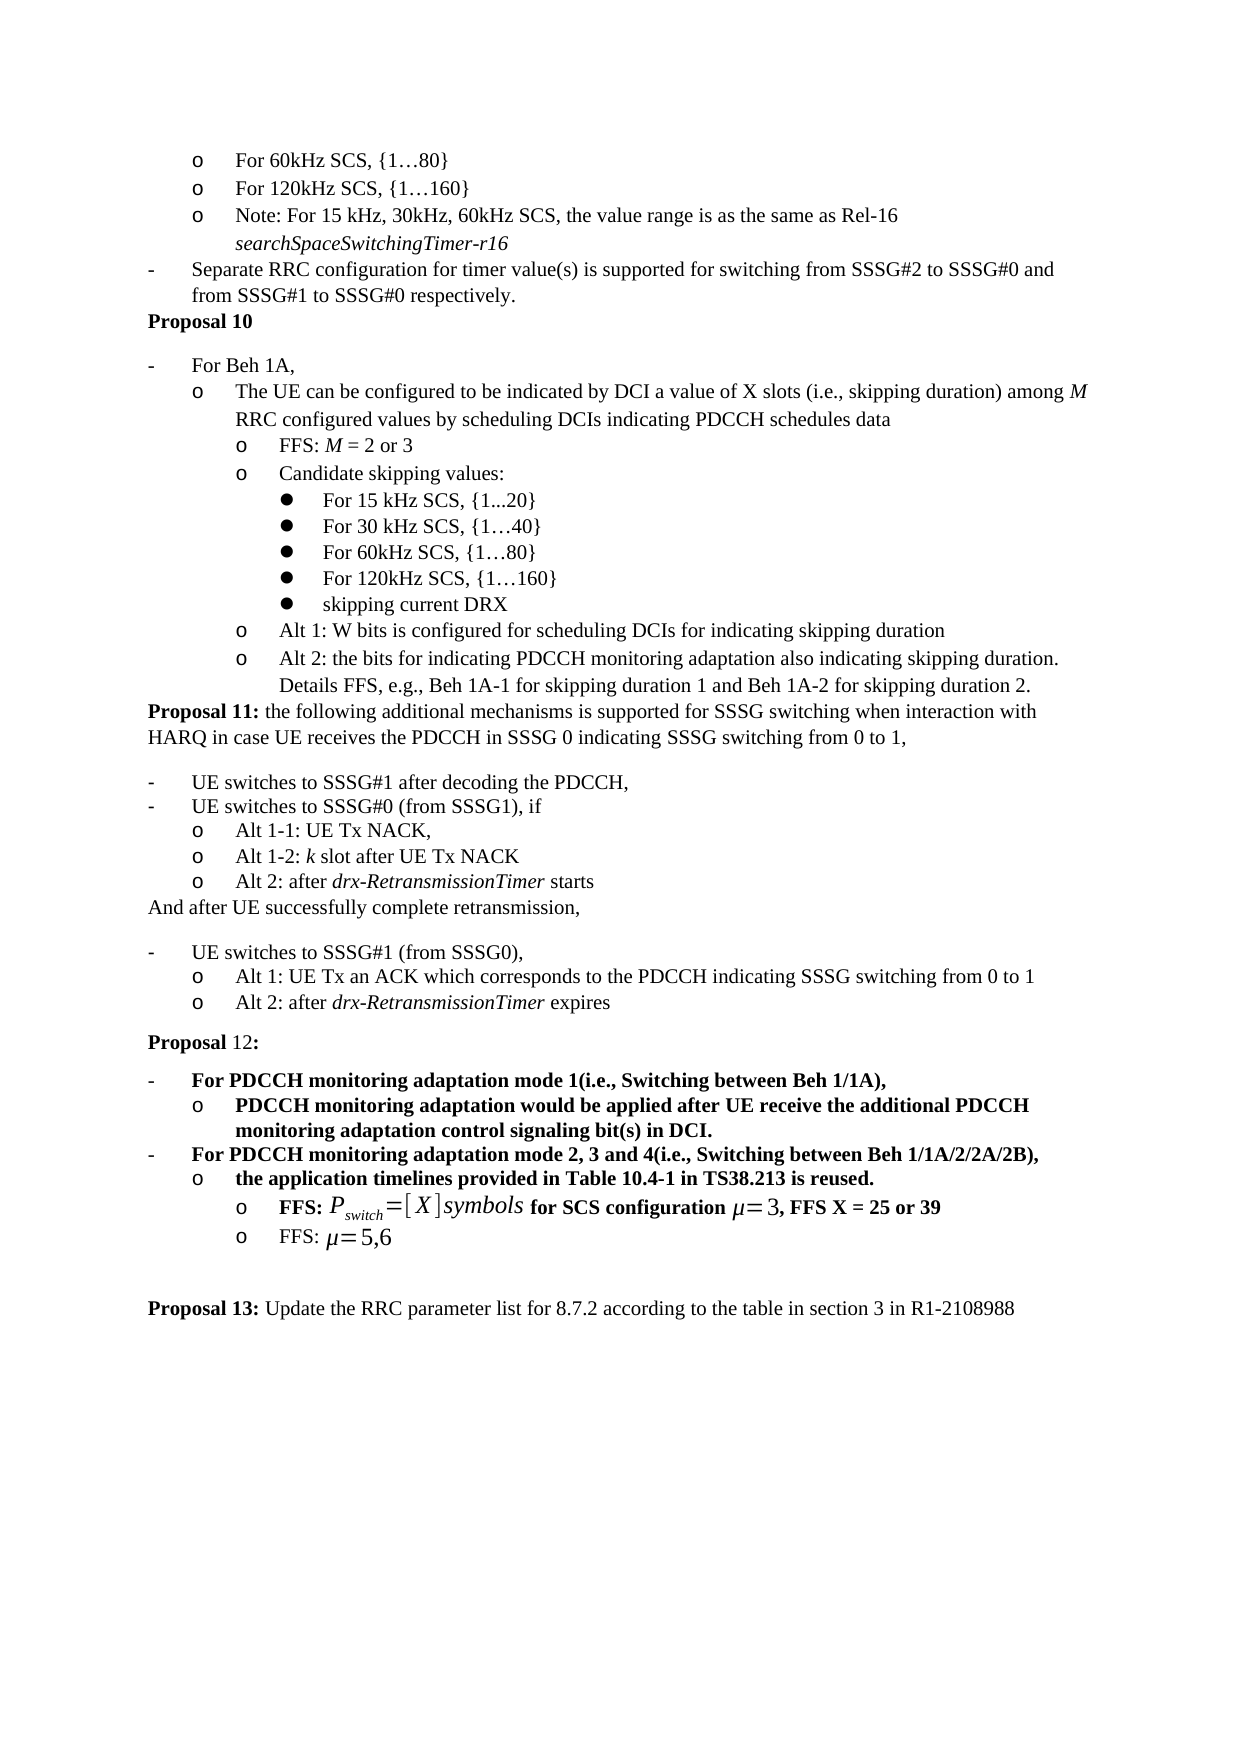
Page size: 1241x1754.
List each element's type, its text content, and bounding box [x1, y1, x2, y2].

list FFS: for SCS configuration , FFS X = 25 or 39 [235, 1192, 1092, 1223]
list For 120kHz SCS, {1…160} [279, 566, 1092, 590]
list For 15 kHz SCS, {1...20} [279, 488, 1092, 512]
list For 120kHz SCS, {1…160} [191, 175, 1092, 201]
list UE switches to SSSG#0 (from SSSG1), if [148, 794, 1092, 818]
list Alt 1: W bits is configured for scheduling DCIs for indicating skipping duration [235, 618, 1092, 643]
list For 60kHz SCS, {1…80} [279, 540, 1092, 564]
list The UE can be configured to be indicated by DCI a value of X slots (i.e., skipping duration) among M RRC configured values by scheduling DCIs indicating PDCCH schedules data [191, 379, 1092, 431]
list For 30 kHz SCS, {1…40} [279, 514, 1092, 538]
list For PDCCH monitoring adaptation mode 1(i.e., Switching between Beh 1/1A), [148, 1068, 1092, 1092]
list Alt 2: after drx-RetransmissionTimer starts [191, 869, 1092, 895]
list For PDCCH monitoring adaptation mode 2, 3 and 4(i.e., Switching between Beh 1/1A/2/2A/2B), [148, 1142, 1092, 1166]
text And after UE successfully complete retransmission, [148, 895, 1092, 919]
list FFS: [235, 1223, 1092, 1251]
list Note: For 15 kHz, 30kHz, 60kHz SCS, the value range is as the same as Rel-16 searchSpaceSwitchingTimer-r16 [191, 203, 1092, 255]
list the application timelines provided in Table 10.4-1 in TS38.213 is reused. [191, 1166, 1092, 1192]
list Candidate skipping values: [235, 460, 1092, 486]
list For Beh 1A, [148, 353, 1092, 377]
list FFS: M = 2 or 3 [235, 433, 1092, 458]
list Alt 1: UE Tx an ACK which corresponds to the PDCCH indicating SSSG switching from 0 to 1 [191, 964, 1092, 990]
list Alt 2: after drx-RetransmissionTimer expires [191, 990, 1092, 1016]
list UE switches to SSSG#1 after decoding the PDCCH, [148, 770, 1092, 794]
list Alt 1-1: UE Tx NACK, [191, 818, 1092, 844]
list PDCCH monitoring adaptation would be applied after UE receive the additional PDCCH monitoring adaptation control signaling bit(s) in DCI. [191, 1092, 1092, 1142]
list Alt 2: the bits for indicating PDCCH monitoring adaptation also indicating skipping duration. Details FFS, e.g., Beh 1A-1 for skipping duration 1 and Beh 1A-2 for skipping duration 2. [235, 646, 1092, 697]
list skipping current DRX [279, 592, 1092, 616]
list UE switches to SSSG#1 (from SSSG0), [148, 940, 1092, 964]
list For 60kHz SCS, {1…80} [191, 148, 1092, 173]
list Alt 1-2: k slot after UE Tx NACK [191, 844, 1092, 869]
list Separate RRC configuration for timer value(s) is supported for switching from SSSG#2 to SSSG#0 and from SSSG#1 to SSSG#0 respectively. [148, 257, 1092, 307]
